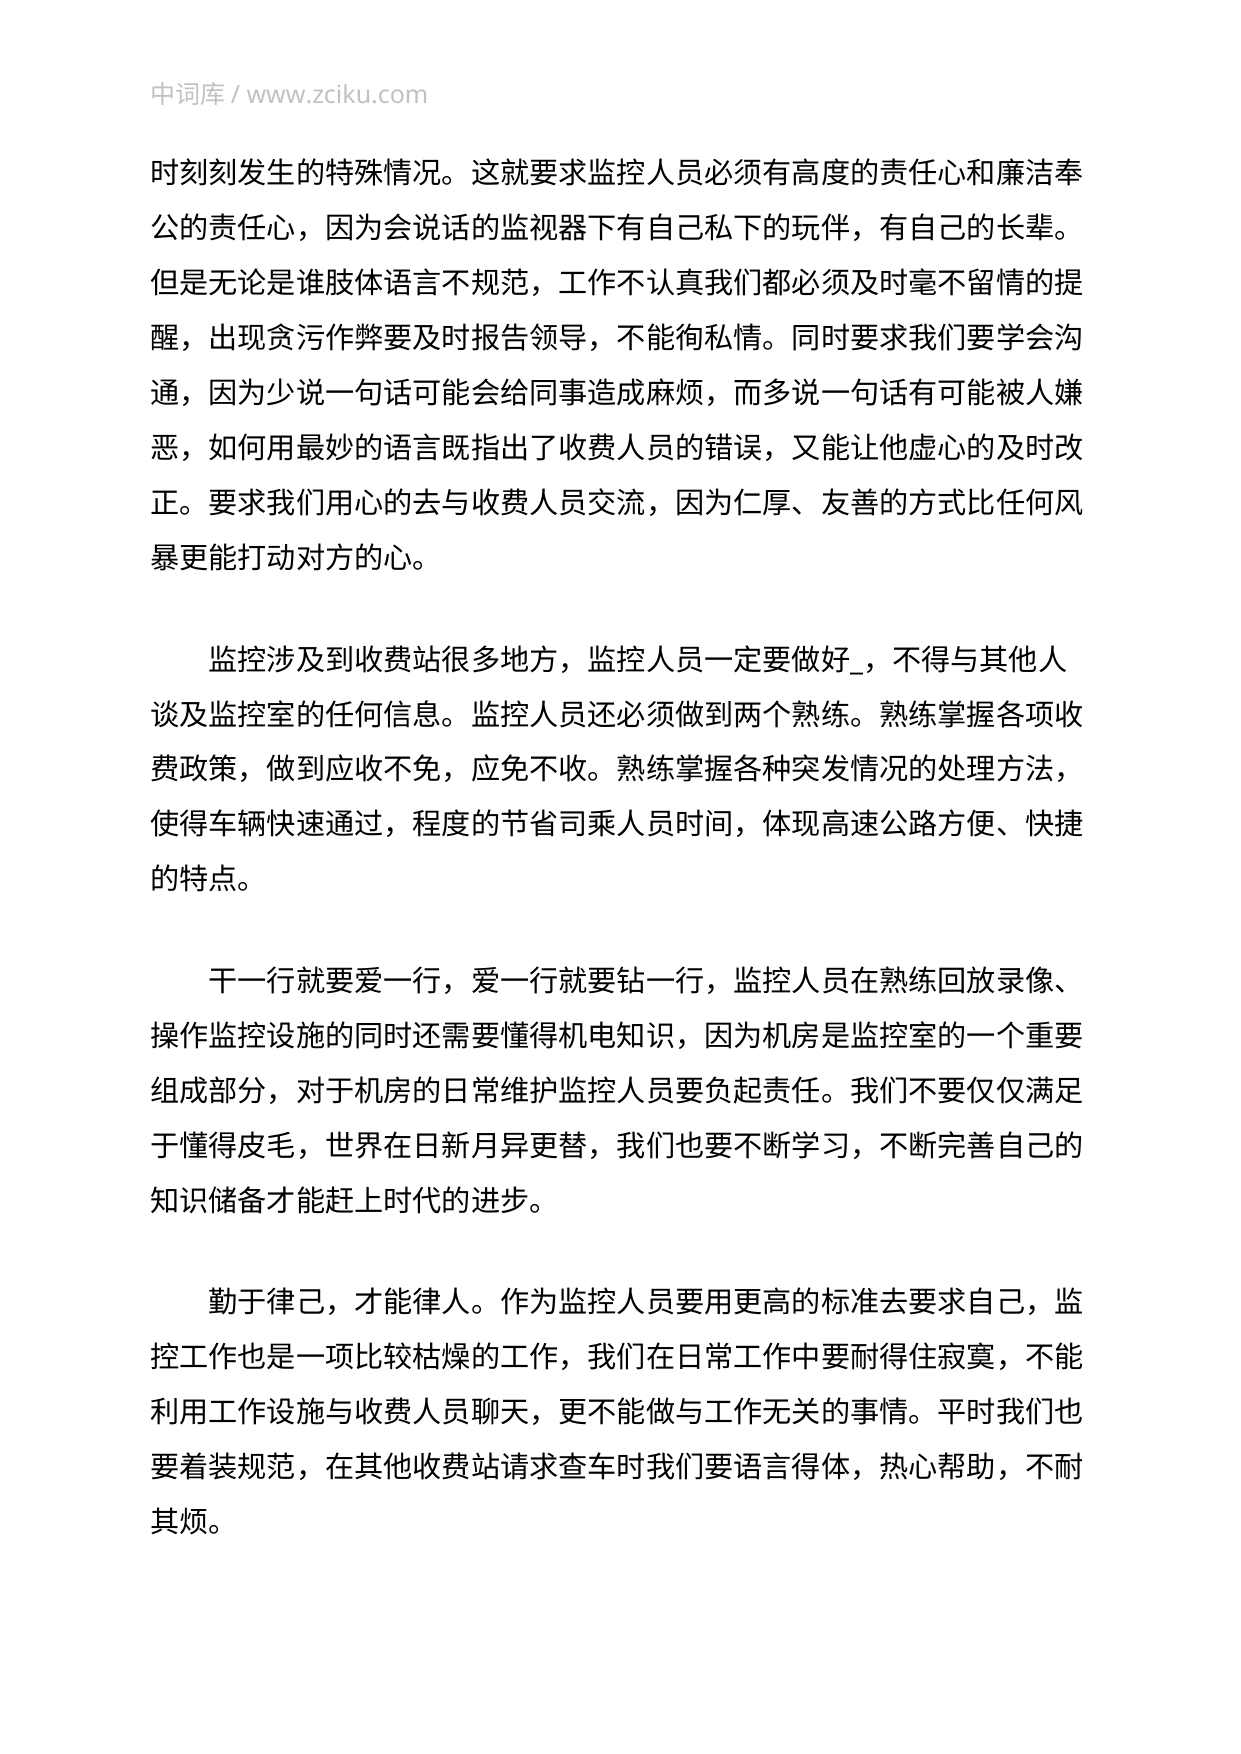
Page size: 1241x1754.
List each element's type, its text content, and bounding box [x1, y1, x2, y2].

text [150, 150, 1090, 577]
text 勤于律己，才能律人。作为监控人员要用更高的标准去要求自己，监控工作也是一项比较枯燥的工作，我们在日常工作中要耐得住寂寞，不能利用工作设施与收费人员聊天，更不能做与工作无关的事情。平时我们也要着装规范，在其他收费站请求查车时我们要语言得体，热心帮助，不耐其烦。 [150, 1279, 1090, 1541]
text 干一行就要爱一行，爱一行就要钻一行，监控人员在熟练回放录像、操作监控设施的同时还需要懂得机电知识，因为机房是监控室的一个重要组成部分，对于机房的日常维护监控人员要负起责任。我们不要仅仅满足于懂得皮毛，世界在日新月异更替，我们也要不断学习，不断完善自己的知识储备才能赶上时代的进步。 [150, 957, 1090, 1219]
text 监控涉及到收费站很多地方，监控人员一定要做好_，不得与其他人谈及监控室的任何信息。监控人员还必须做到两个熟练。熟练掌握各项收费政策，做到应收不免，应免不收。熟练掌握各种突发情况的处理方法，使得车辆快速通过，程度的节省司乘人员时间，体现高速公路方便、快捷的特点。 [150, 636, 1090, 898]
